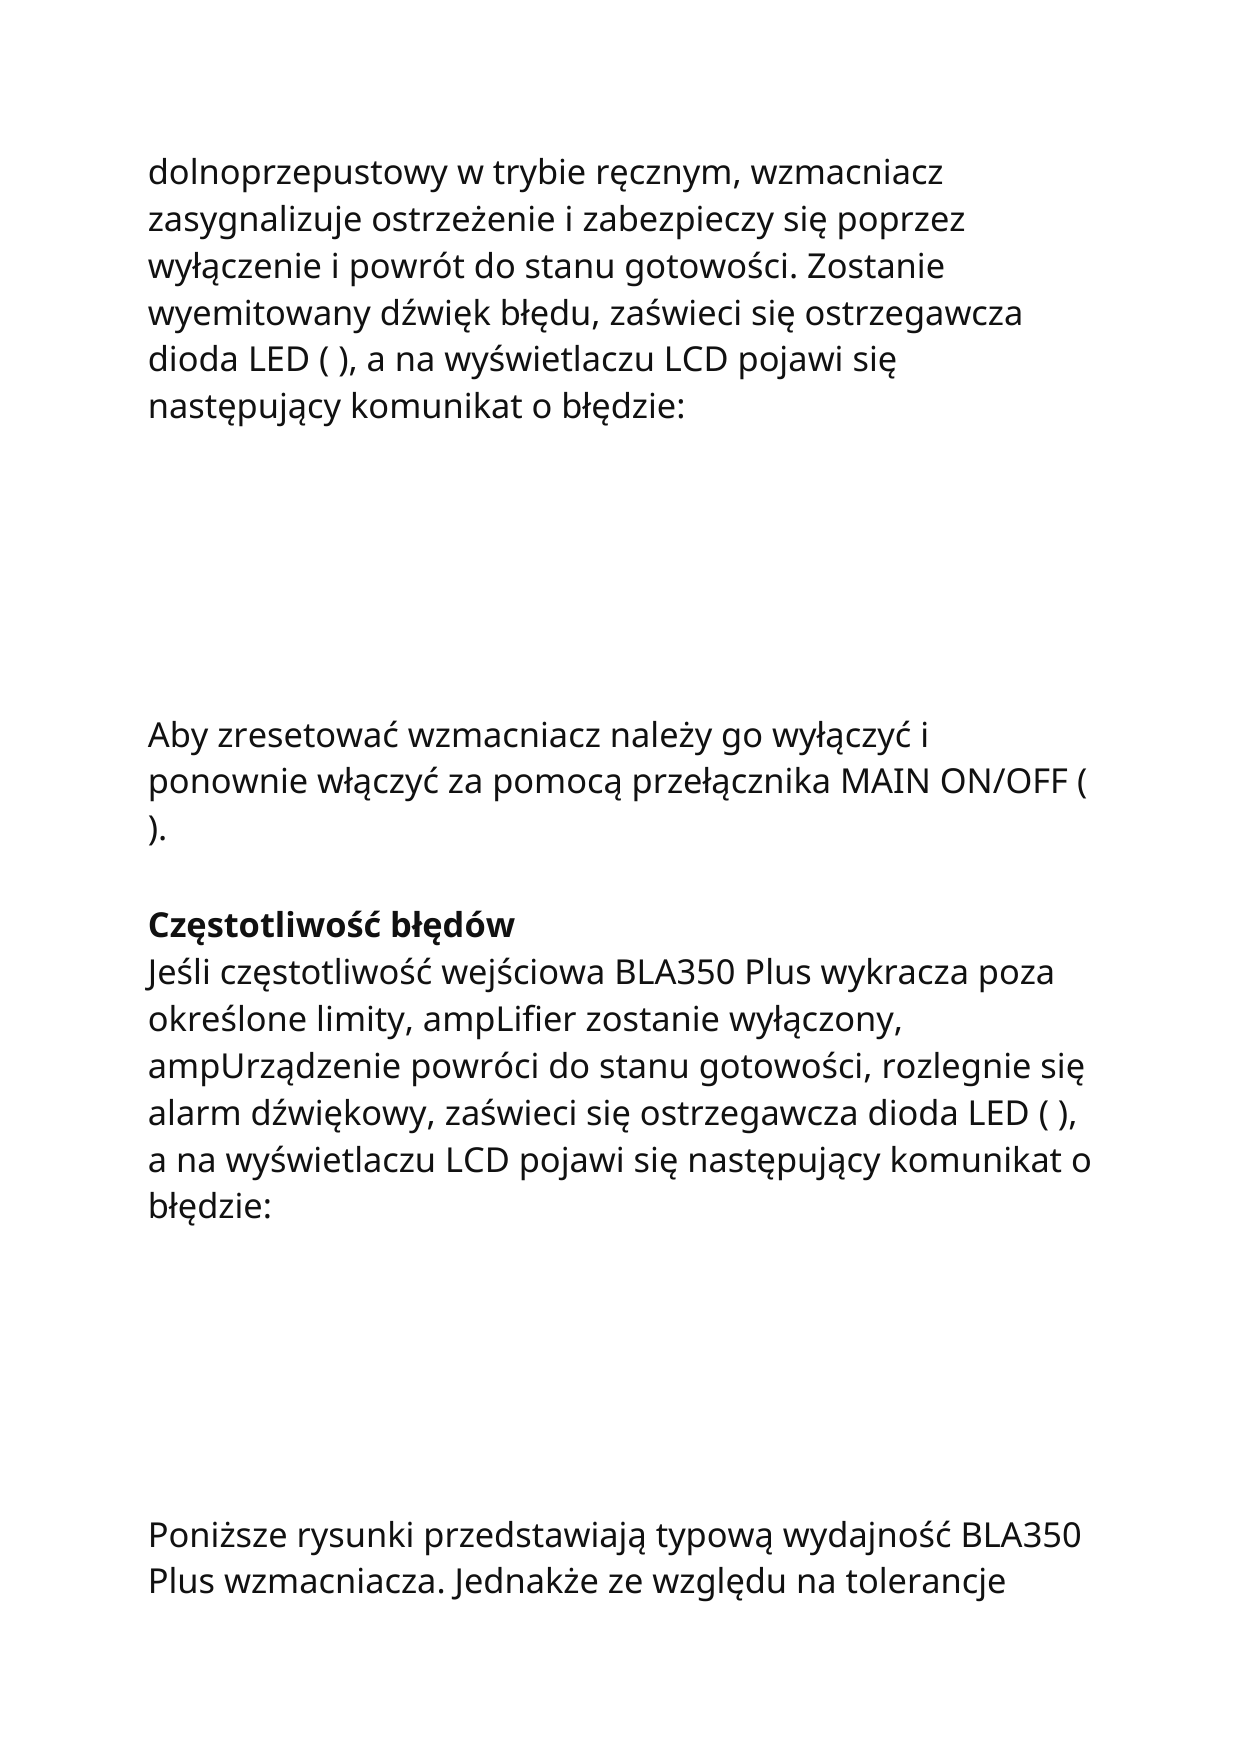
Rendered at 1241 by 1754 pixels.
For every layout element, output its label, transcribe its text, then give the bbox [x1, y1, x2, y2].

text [148, 148, 1093, 429]
text Aby zresetować wzmacniacz należy go wyłączyć i ponownie włączyć za pomocą przełącznika MAIN ON/OFF ( ). [148, 710, 1093, 851]
text Częstotliwość błędów Jeśli częstotliwość wejściowa BLA350 Plus wykracza poza określone limity, ampLifier zostanie wyłączony, ampUrządzenie powróci do stanu gotowości, rozlegnie się alarm dźwiękowy, zaświeci się ostrzegawcza dioda LED ( ), a na wyświetlaczu LCD pojawi się następujący komunikat o błędzie: [148, 901, 1093, 1229]
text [148, 1510, 1093, 1604]
